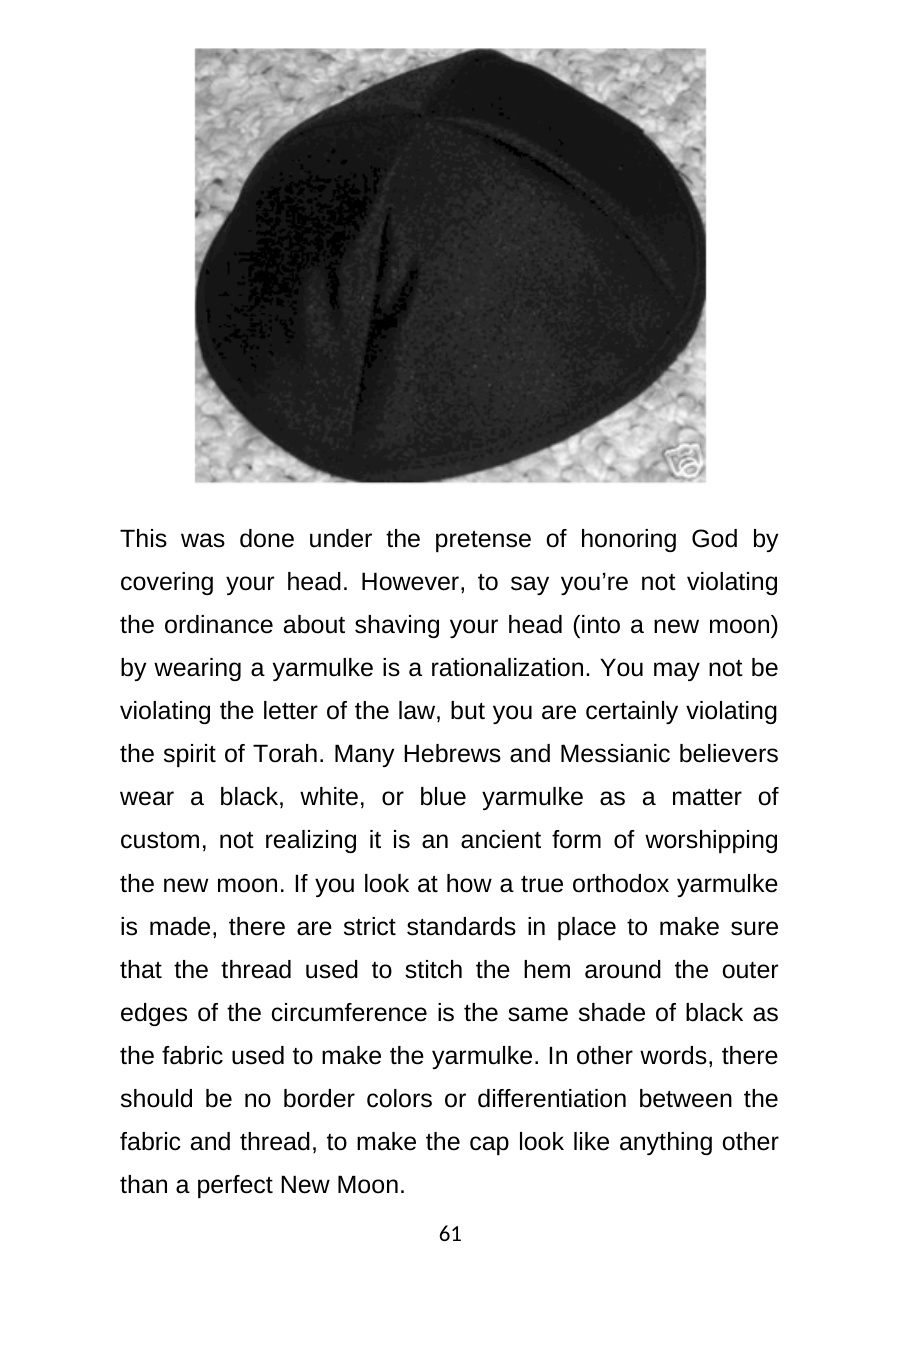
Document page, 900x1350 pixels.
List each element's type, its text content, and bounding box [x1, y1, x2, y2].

text This was done under the pretense of honoring God by covering your head. However, to say you’re not violating the ordinance about shaving your head (into a new moon) by wearing a yarmulke is a rationalization. You may not be violating the letter of the law, but you are certainly violating the spirit of Torah. Many Hebrews and Messianic believers wear a black, white, or blue yarmulke as a matter of custom, not realizing it is an ancient form of worshipping the new moon. If you look at how a true orthodox yarmulke is made, there are strict standards in place to make sure that the thread used to stitch the hem around the outer edges of the circumference is the same shade of black as the fabric used to make the yarmulke. In other words, there should be no border colors or differentiation between the fabric and thread, to make the cap look like anything other than a perfect New Moon. [120, 523, 780, 1199]
picture [190, 45, 711, 489]
